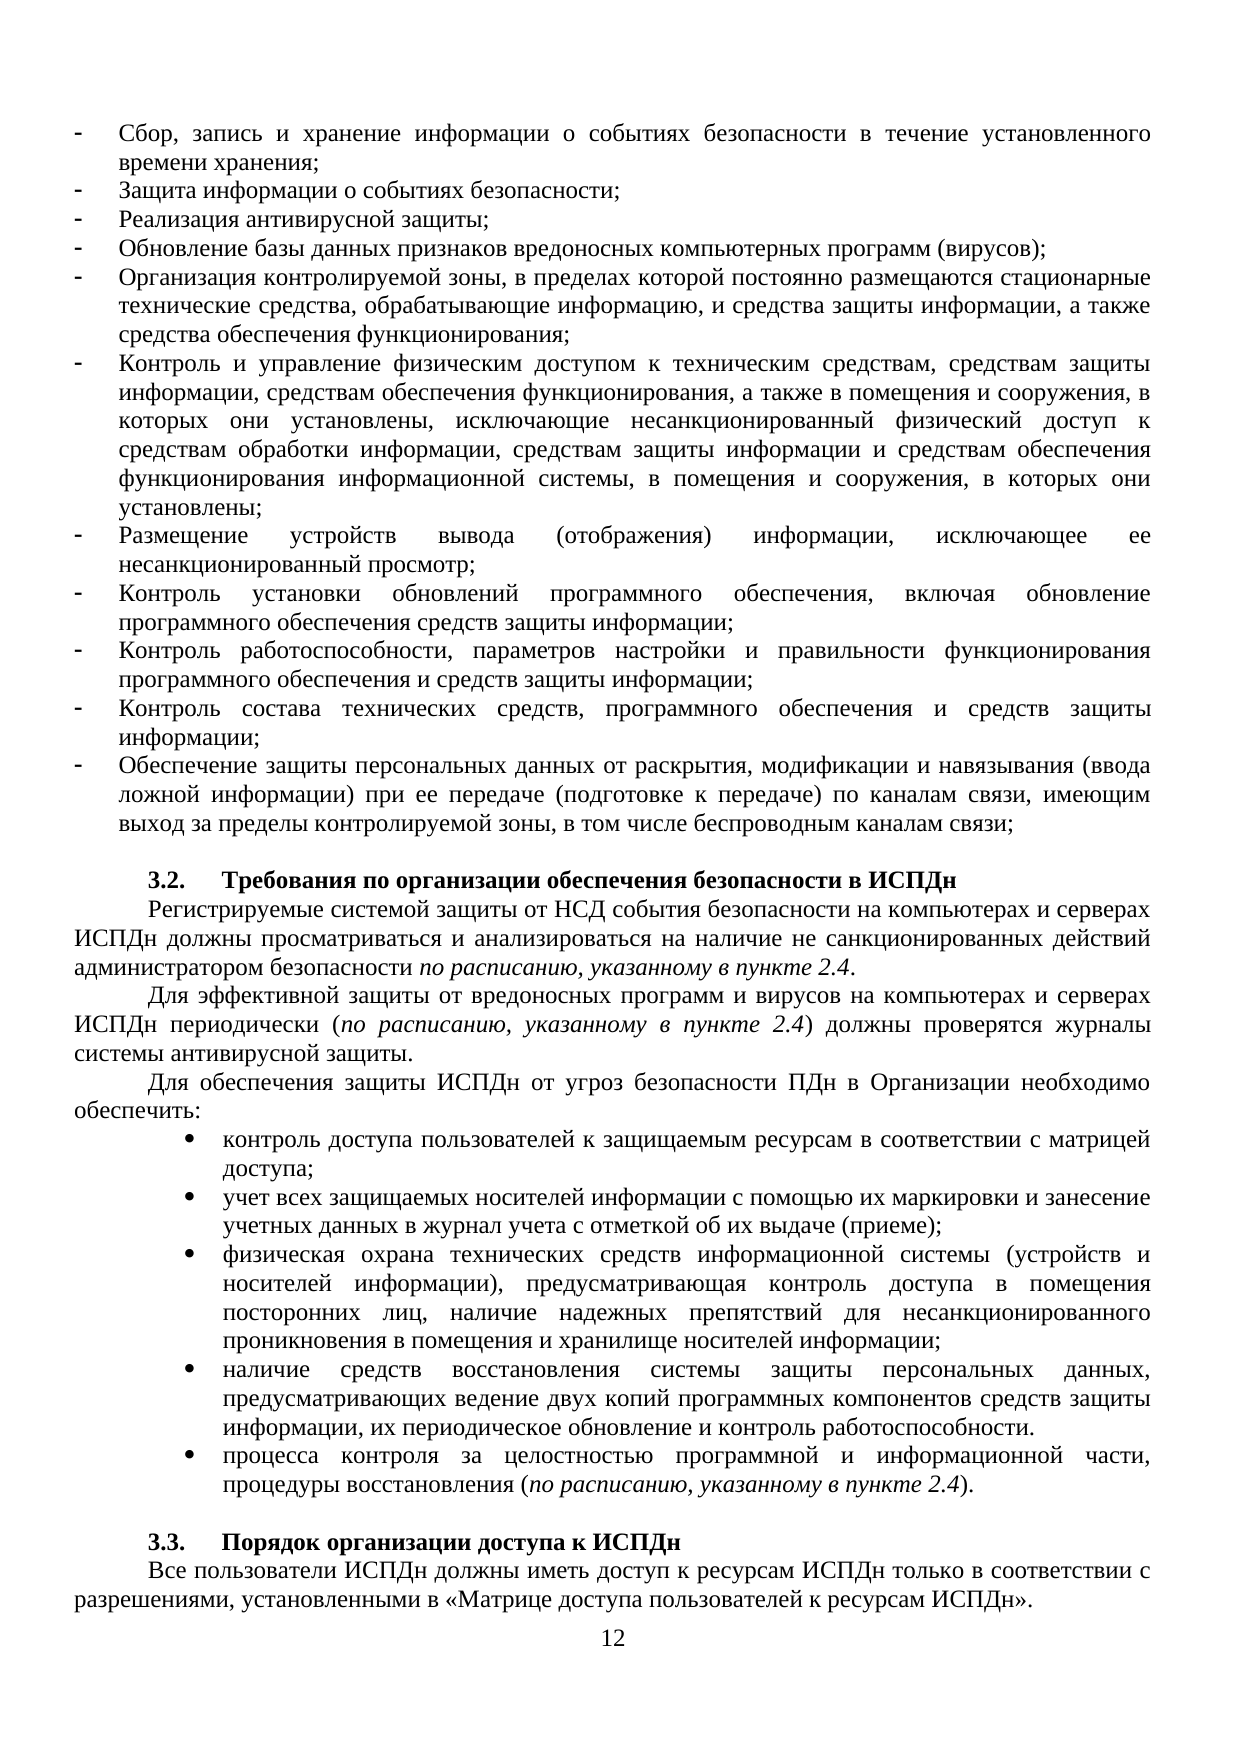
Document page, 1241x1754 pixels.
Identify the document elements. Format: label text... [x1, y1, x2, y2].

list Контроль и управление физическим доступом к техническим средствам, средствам защиты информации, средствам обеспечения функционирования, а также в помещения и сооружения, в которых они установлены, исключающие несанкционированный физический доступ к средствам обработки информации, средствам защиты информации и средствам обеспечения функционирования информационной системы, в помещения и сооружения, в которых они установлены; [74, 348, 1152, 521]
list Сбор, запись и хранение информации о событиях безопасности в течение установленного времени хранения; [74, 118, 1152, 176]
text Регистрируемые системой защиты от НСД события безопасности на компьютерах и серверах ИСПДн должны просматриваться и анализироваться на наличие не санкционированных действий администратором безопасности по расписанию, указанному в пункте 2.4. [74, 894, 1152, 981]
list Организация контролируемой зоны, в пределах которой постоянно размещаются стационарные технические средства, обрабатывающие информацию, и средства защиты информации, а также средства обеспечения функционирования; [74, 262, 1152, 348]
text Все пользователи ИСПДн должны иметь доступ к ресурсам ИСПДн только в соответствии с разрешениями, установленными в «Матрице доступа пользователей к ресурсам ИСПДн». [74, 1556, 1152, 1613]
list физическая охрана технических средств информационной системы (устройств и носителей информации), предусматривающая контроль доступа в помещения посторонних лиц, наличие надежных препятствий для несанкционированного проникновения в помещения и хранилище носителей информации; [185, 1239, 1152, 1354]
list Порядок организации доступа к ИСПДн [148, 1527, 1152, 1556]
text Для эффективной защиты от вредоносных программ и вирусов на компьютерах и серверах ИСПДн периодически (по расписанию, указанному в пункте 2.4) должны проверятся журналы системы антивирусной защиты. [74, 981, 1152, 1067]
list Обновление базы данных признаков вредоносных компьютерных программ (вирусов); [74, 233, 1152, 262]
list Контроль установки обновлений программного обеспечения, включая обновление программного обеспечения средств защиты информации; [74, 578, 1152, 636]
list процесса контроля за целостностью программной и информационной части, процедуры восстановления (по расписанию, указанному в пункте 2.4). [185, 1441, 1152, 1498]
list Требования по организации обеспечения безопасности в ИСПДн [148, 866, 1152, 894]
list Обеспечение защиты персональных данных от раскрытия, модификации и навязывания (ввода ложной информации) при ее передаче (подготовке к передаче) по каналам связи, имеющим выход за пределы контролируемой зоны, в том числе беспроводным каналам связи; [74, 751, 1152, 837]
list учет всех защищаемых носителей информации с помощью их маркировки и занесение учетных данных в журнал учета с отметкой об их выдаче (приеме); [185, 1182, 1152, 1239]
list контроль доступа пользователей к защищаемым ресурсам в соответствии с матрицей доступа; [185, 1124, 1152, 1182]
text Для обеспечения защиты ИСПДн от угроз безопасности ПДн в Организации необходимо обеспечить: [74, 1067, 1152, 1124]
list Размещение устройств вывода (отображения) информации, исключающее ее несанкционированный просмотр; [74, 521, 1152, 578]
list Защита информации о событиях безопасности; [74, 176, 1152, 204]
list Контроль состава технических средств, программного обеспечения и средств защиты информации; [74, 693, 1152, 751]
list Реализация антивирусной защиты; [74, 204, 1152, 233]
list наличие средств восстановления системы защиты персональных данных, предусматривающих ведение двух копий программных компонентов средств защиты информации, их периодическое обновление и контроль работоспособности. [185, 1354, 1152, 1441]
list Контроль работоспособности, параметров настройки и правильности функционирования программного обеспечения и средств защиты информации; [74, 636, 1152, 693]
